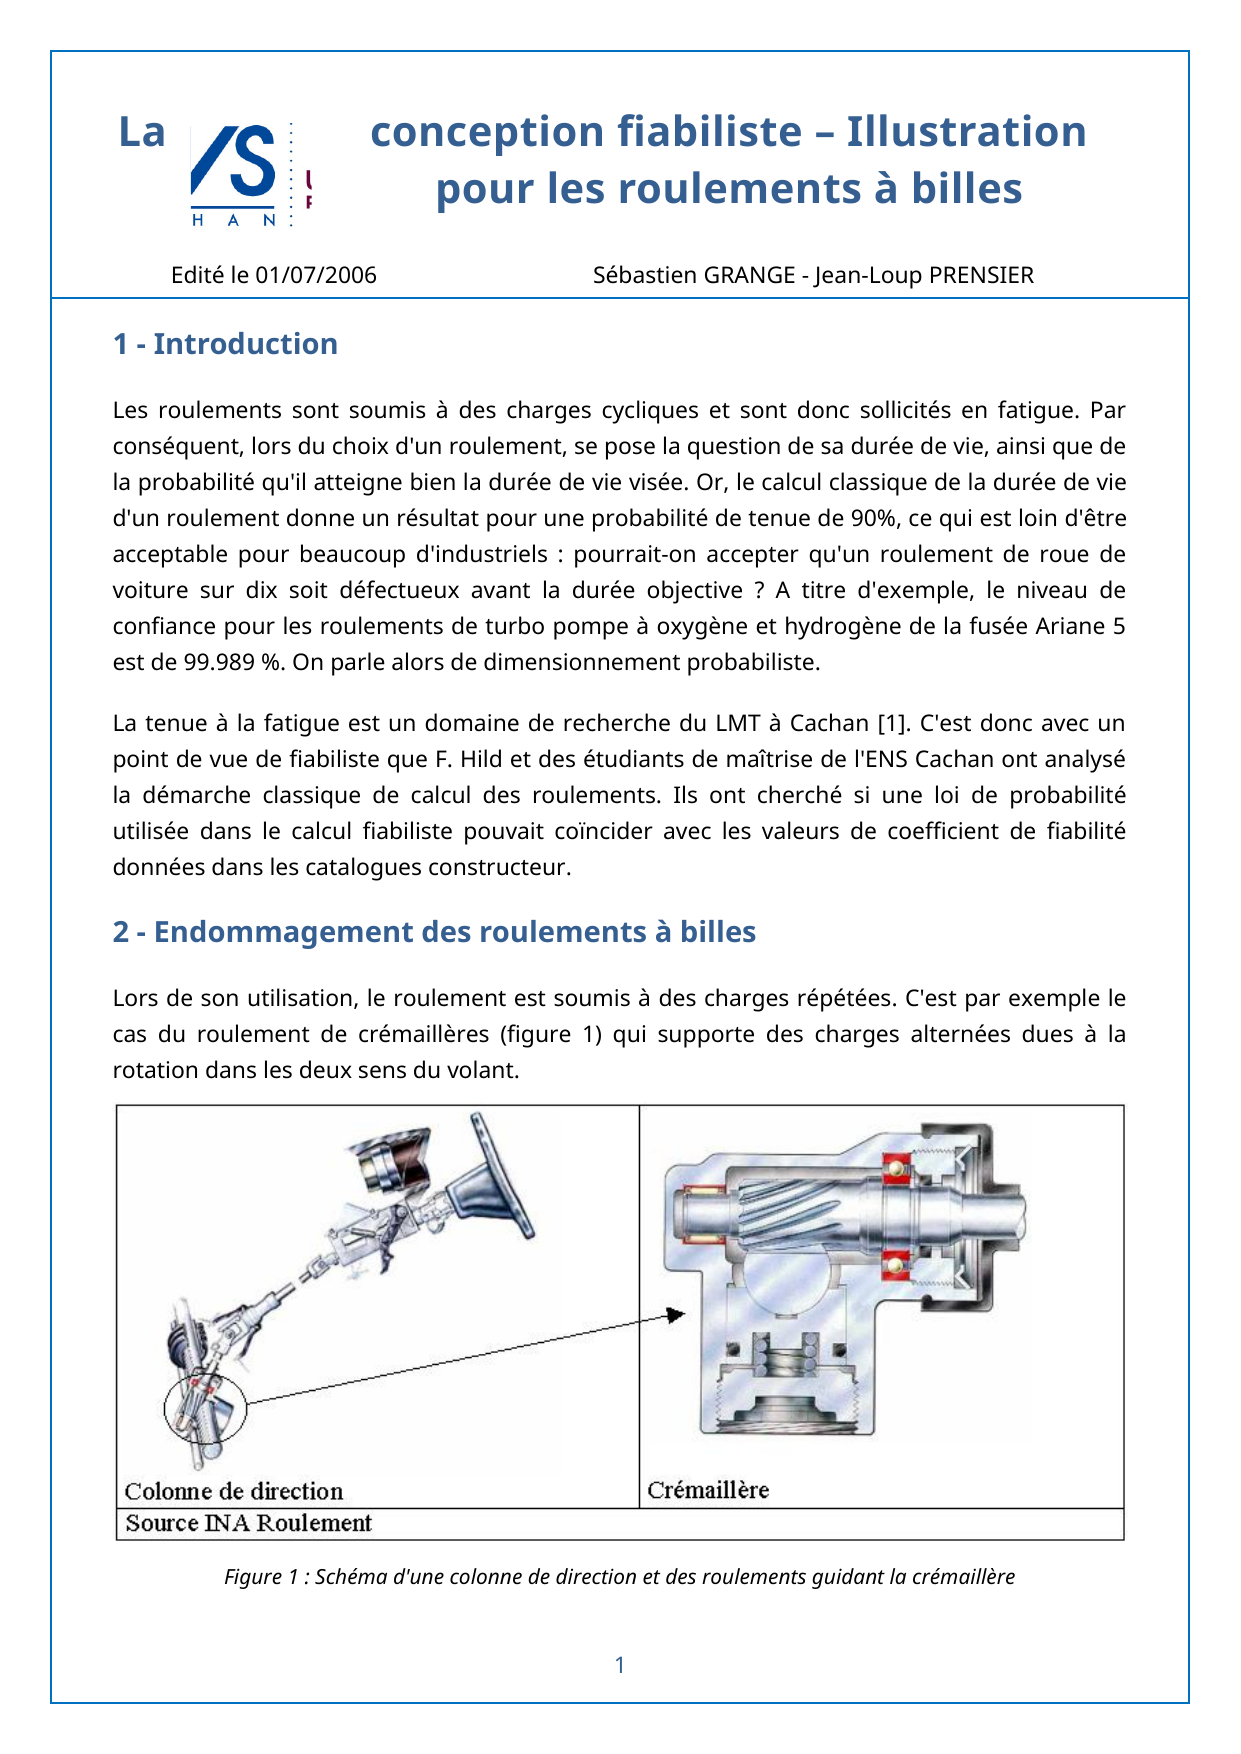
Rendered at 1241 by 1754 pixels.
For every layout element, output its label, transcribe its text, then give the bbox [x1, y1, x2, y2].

subtitle 1 - Introduction [112, 324, 1128, 363]
text Les roulements sont soumis à des charges cycliques et sont donc sollicités en fatigue. Par conséquent, lors du choix d'un roulement, se pose la question de sa durée de vie, ainsi que de la probabilité qu'il atteigne bien la durée de vie visée. Or, le calcul classique de la durée de vie d'un roulement donne un résultat pour une probabilité de tenue de 90%, ce qui est loin d'être acceptable pour beaucoup d'industriels : pourrait-on accepter qu'un roulement de roue de voiture sur dix soit défectueux avant la durée objective ? A titre d'exemple, le niveau de confiance pour les roulements de turbo pompe à oxygène et hydrogène de la fusée Ariane 5 est de 99.989 %. On parle alors de dimensionnement probabiliste. [112, 394, 1128, 677]
picture [112, 1102, 1128, 1545]
subtitle 2 - Endommagement des roulements à billes [112, 911, 1128, 951]
table_header Sébastien GRANGE - Jean-Loup PRENSIER [496, 247, 1188, 297]
table_header Edité le 01/07/2006 [52, 247, 496, 297]
text La tenue à la fatigue est un domaine de recherche du LMT à Cachan [1]. C'est donc avec un point de vue de fiabiliste que F. Hild et des étudiants de maîtrise de l'ENS Cachan ont analysé la démarche classique de calcul des roulements. Ils ont cherché si une loi de probabilité utilisée dans le calcul fiabiliste pouvait coïncider avec les valeurs de coefficient de fiabilité données dans les catalogues constructeur. [112, 707, 1128, 882]
picture [191, 117, 312, 234]
text Figure 1 : Schéma d'une colonne de direction et des roulements guidant la crémaillère [112, 1562, 1128, 1590]
text Lors de son utilisation, le roulement est soumis à des charges répétées. C'est par exemple le cas du roulement de crémaillères (figure 1) qui supporte des charges alternées dues à la rotation dans les deux sens du volant. [112, 982, 1128, 1085]
title La conception fiabiliste – Illustration pour les roulements à billes [112, 102, 1128, 215]
